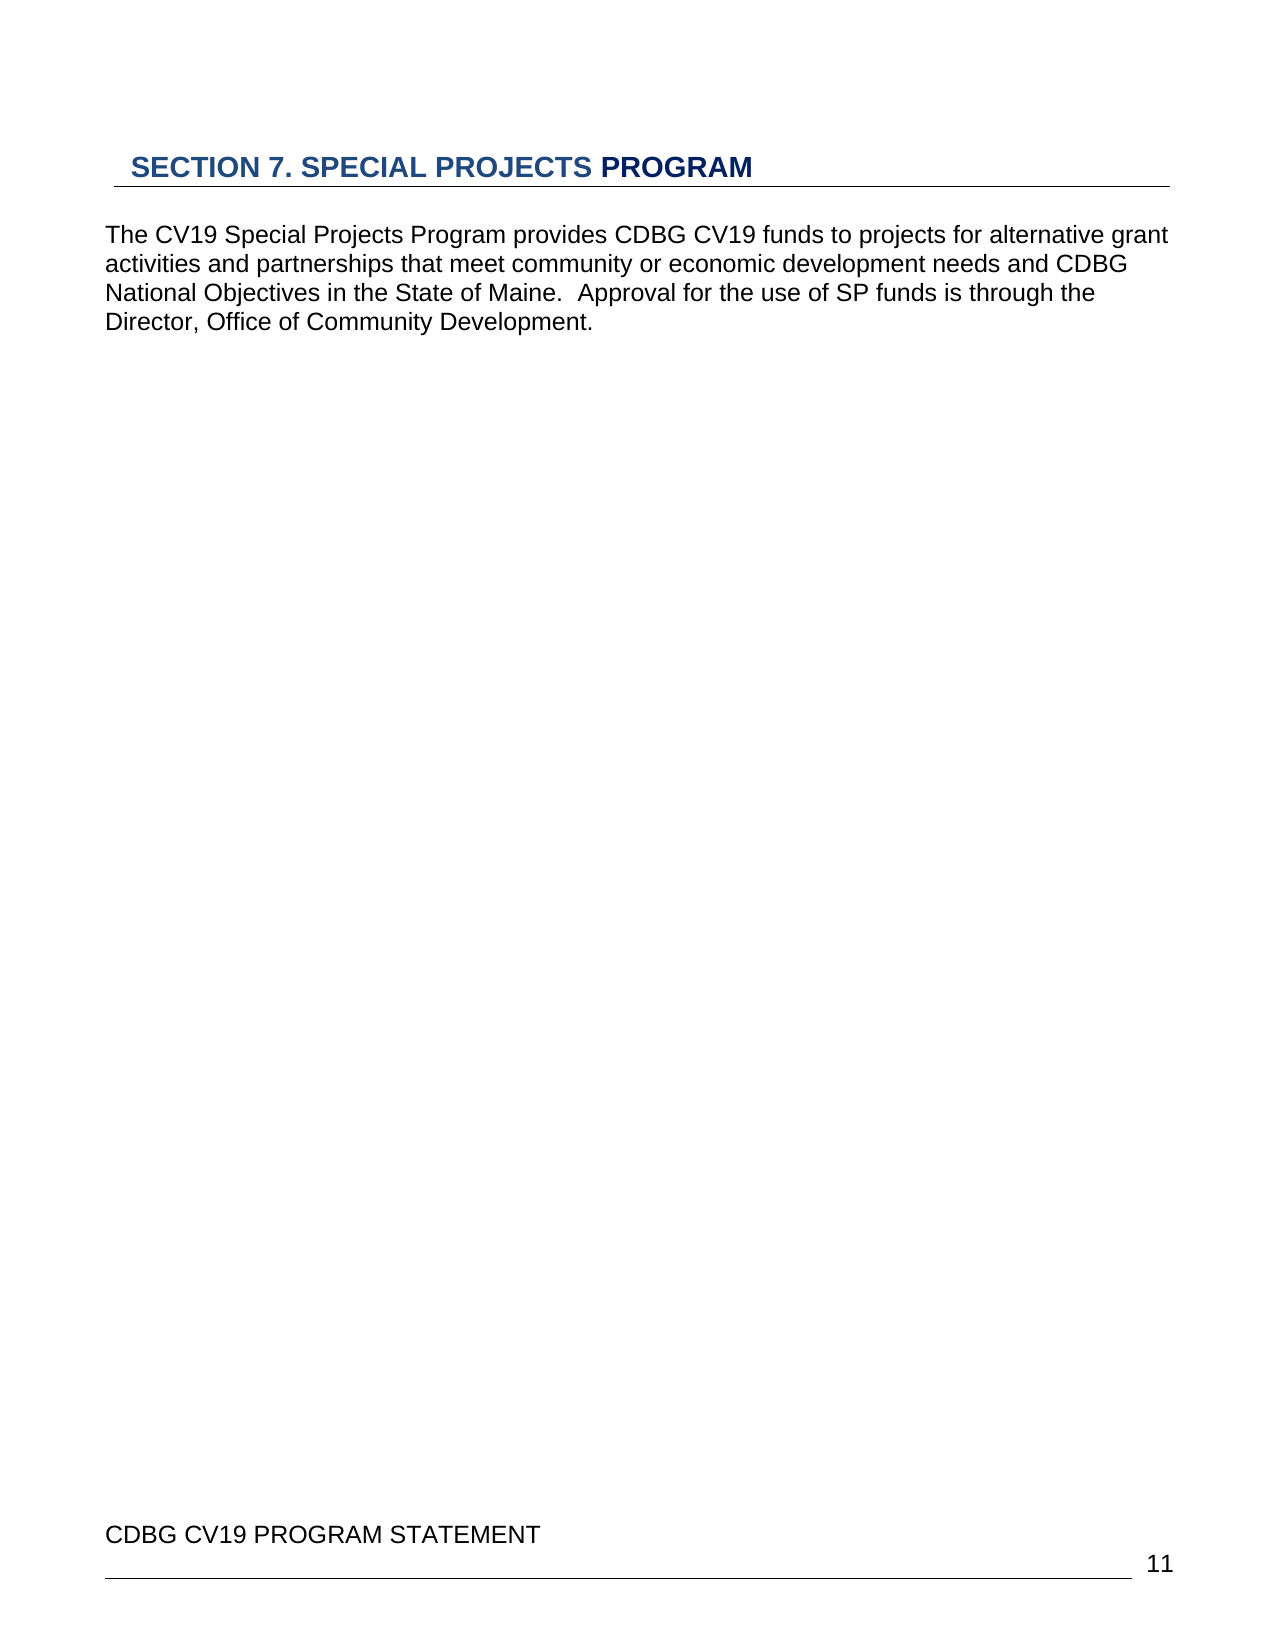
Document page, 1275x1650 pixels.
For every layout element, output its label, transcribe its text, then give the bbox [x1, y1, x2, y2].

text The CV19 Special Projects Program provides CDBG CV19 funds to projects for alternative grant activities and partnerships that meet community or economic development needs and CDBG National Objectives in the State of Maine. Approval for the use of SP funds is through the Director, Office of Community Development. [105, 220, 1170, 335]
subtitle SECTION 7. SPECIAL PROJECTS PROGRAM [114, 150, 1170, 186]
